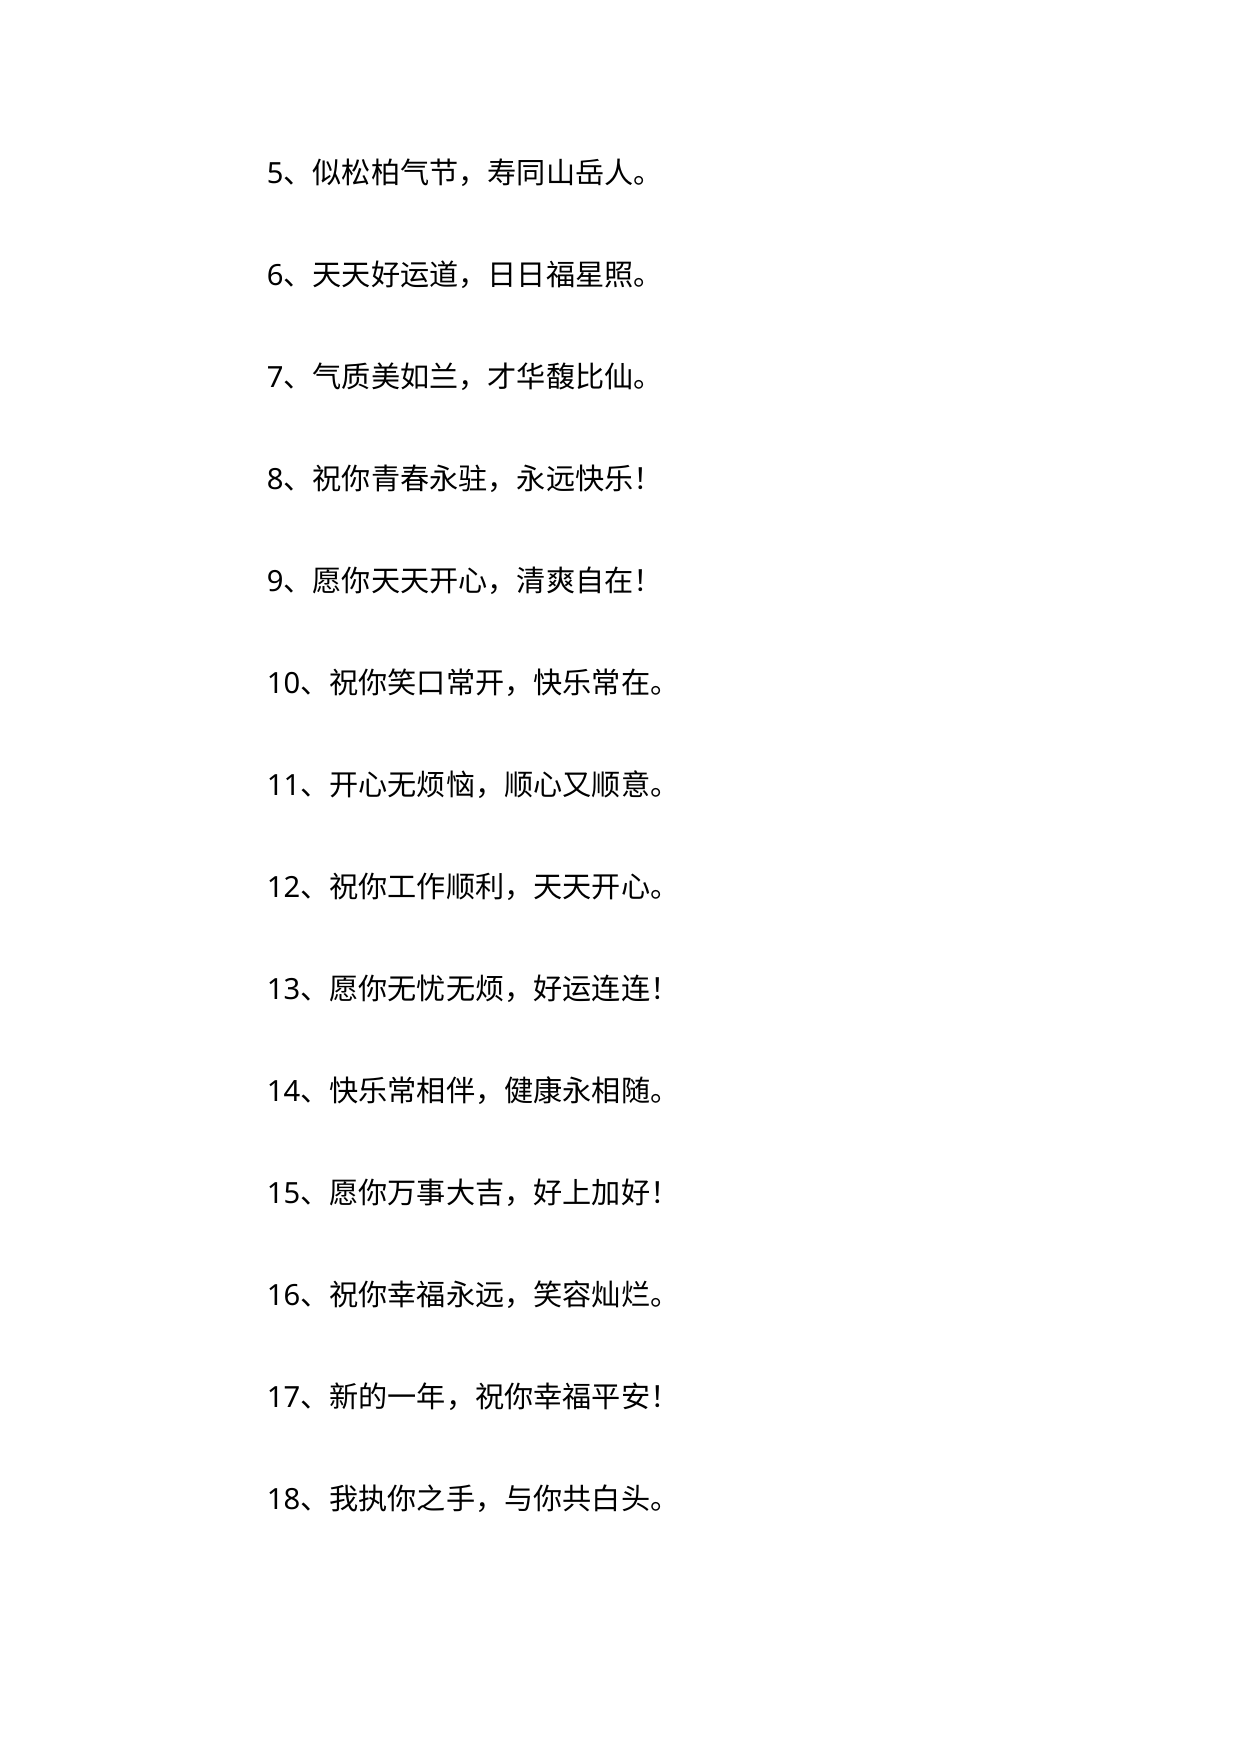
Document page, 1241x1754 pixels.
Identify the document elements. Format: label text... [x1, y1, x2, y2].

text 11、开心无烦恼，顺心又顺意。 [150, 762, 1090, 804]
text 17、新的一年，祝你幸福平安！ [150, 1374, 1090, 1416]
text 14、快乐常相伴，健康永相随。 [150, 1068, 1090, 1110]
text 13、愿你无忧无烦，好运连连！ [150, 966, 1090, 1008]
text 18、我执你之手，与你共白头。 [150, 1476, 1090, 1518]
text 9、愿你天天开心，清爽自在！ [150, 558, 1090, 600]
text 12、祝你工作顺利，天天开心。 [150, 864, 1090, 906]
text 8、祝你青春永驻，永远快乐！ [150, 456, 1090, 498]
text 7、气质美如兰，才华馥比仙。 [150, 354, 1090, 396]
text 6、天天好运道，日日福星照。 [150, 252, 1090, 294]
text 16、祝你幸福永远，笑容灿烂。 [150, 1272, 1090, 1314]
text 15、愿你万事大吉，好上加好！ [150, 1170, 1090, 1212]
text 10、祝你笑口常开，快乐常在。 [150, 660, 1090, 702]
text 5、似松柏气节，寿同山岳人。 [150, 150, 1090, 192]
